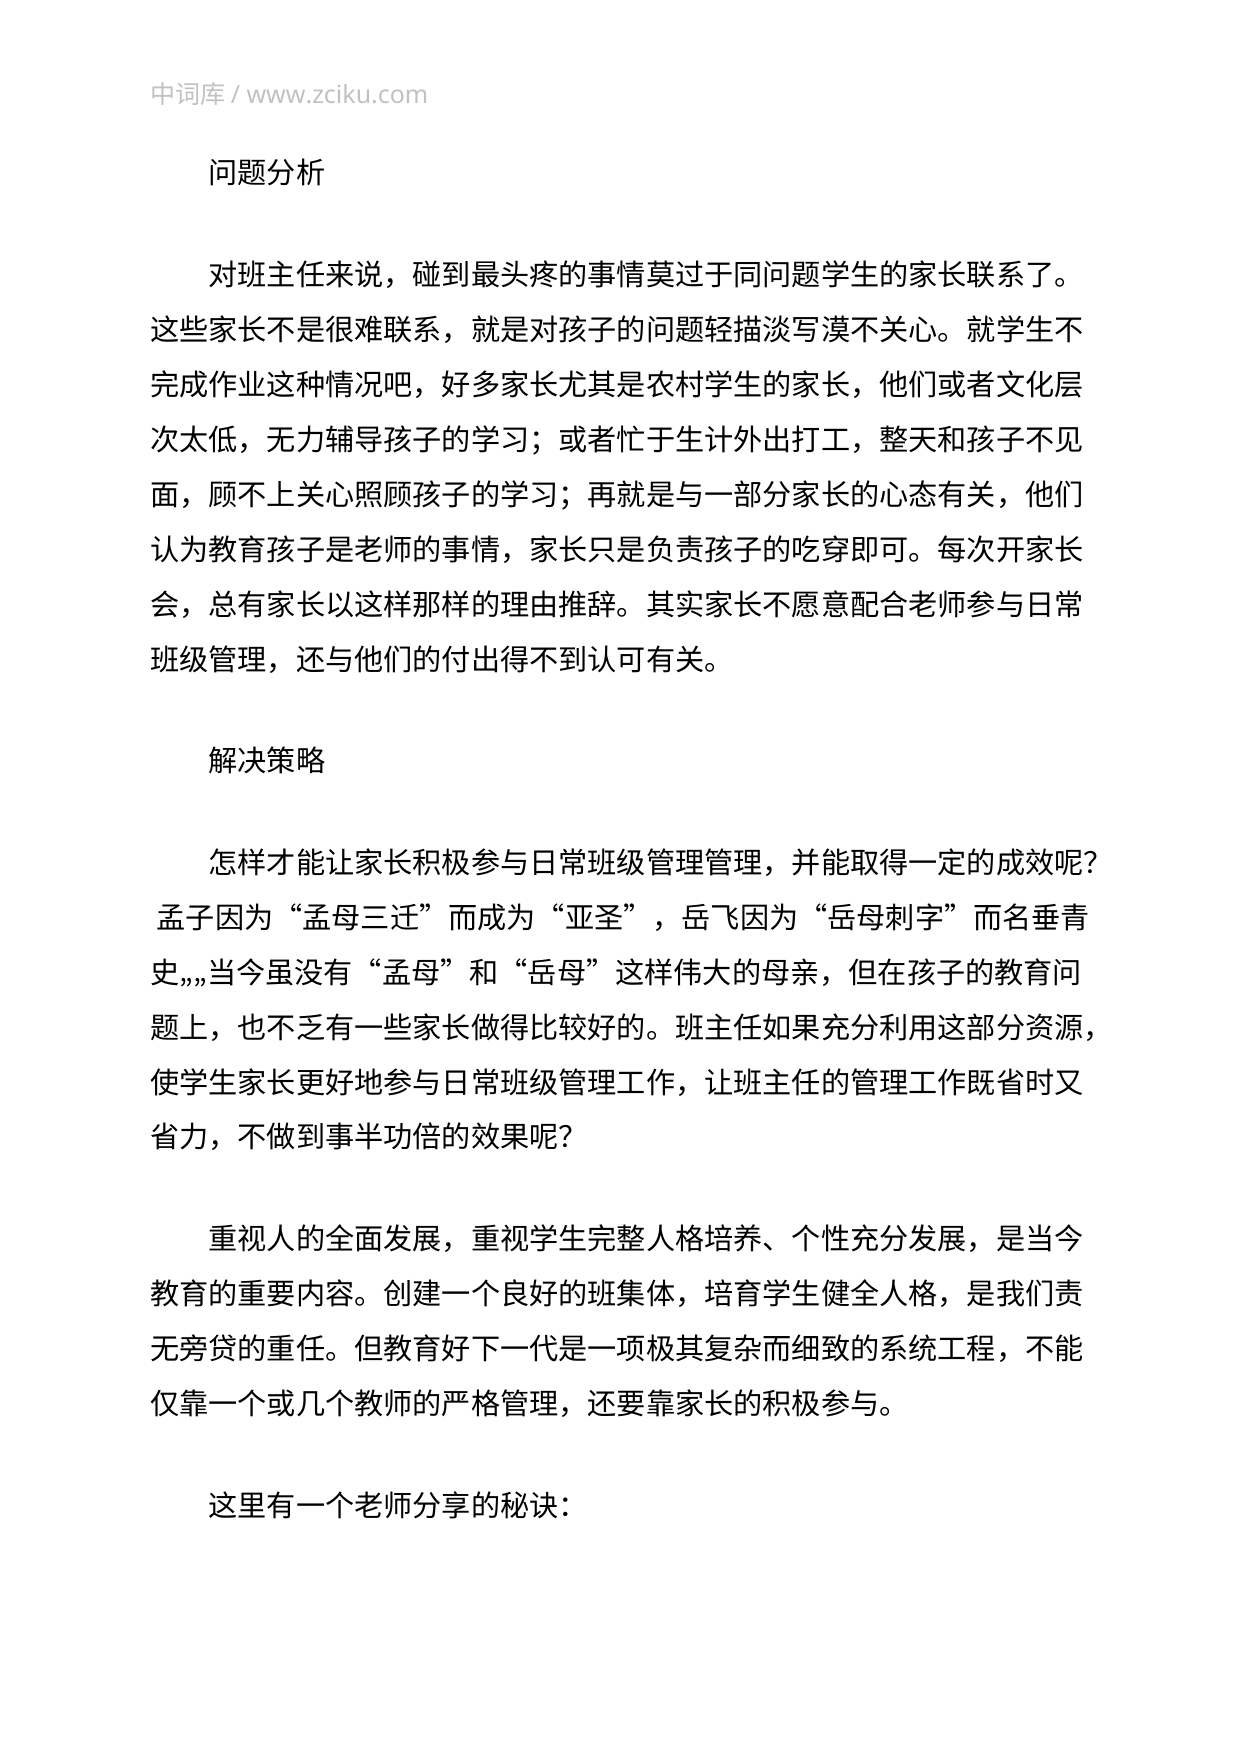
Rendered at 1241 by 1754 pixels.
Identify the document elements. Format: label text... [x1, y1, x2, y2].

text 问题分析 [150, 150, 1090, 192]
text 对班主任来说，碰到最头疼的事情莫过于同问题学生的家长联系了。这些家长不是很难联系，就是对孩子的问题轻描淡写漠不关心。就学生不完成作业这种情况吧，好多家长尤其是农村学生的家长，他们或者文化层次太低，无力辅导孩子的学习；或者忙于生计外出打工，整天和孩子不见面，顾不上关心照顾孩子的学习；再就是与一部分家长的心态有关，他们认为教育孩子是老师的事情，家长只是负责孩子的吃穿即可。每次开家长会，总有家长以这样那样的理由推辞。其实家长不愿意配合老师参与日常班级管理，还与他们的付出得不到认可有关。 [150, 252, 1090, 678]
text 怎样才能让家长积极参与日常班级管理管理，并能取得一定的成效呢？ 孟子因为“孟母三迁”而成为“亚圣”，岳飞因为“岳母刺字”而名垂青史„„当今虽没有“孟母”和“岳母”这样伟大的母亲，但在孩子的教育问题上，也不乏有一些家长做得比较好的。班主任如果充分利用这部分资源，使学生家长更好地参与日常班级管理工作，让班主任的管理工作既省时又省力，不做到事半功倍的效果呢？ [150, 839, 1090, 1156]
text 这里有一个老师分享的秘诀： [150, 1482, 1090, 1524]
text 解决策略 [150, 738, 1090, 780]
text 重视人的全面发展，重视学生完整人格培养、个性充分发展，是当今教育的重要内容。创建一个良好的班集体，培育学生健全人格，是我们责无旁贷的重任。但教育好下一代是一项极其复杂而细致的系统工程，不能仅靠一个或几个教师的严格管理，还要靠家长的积极参与。 [150, 1216, 1090, 1423]
